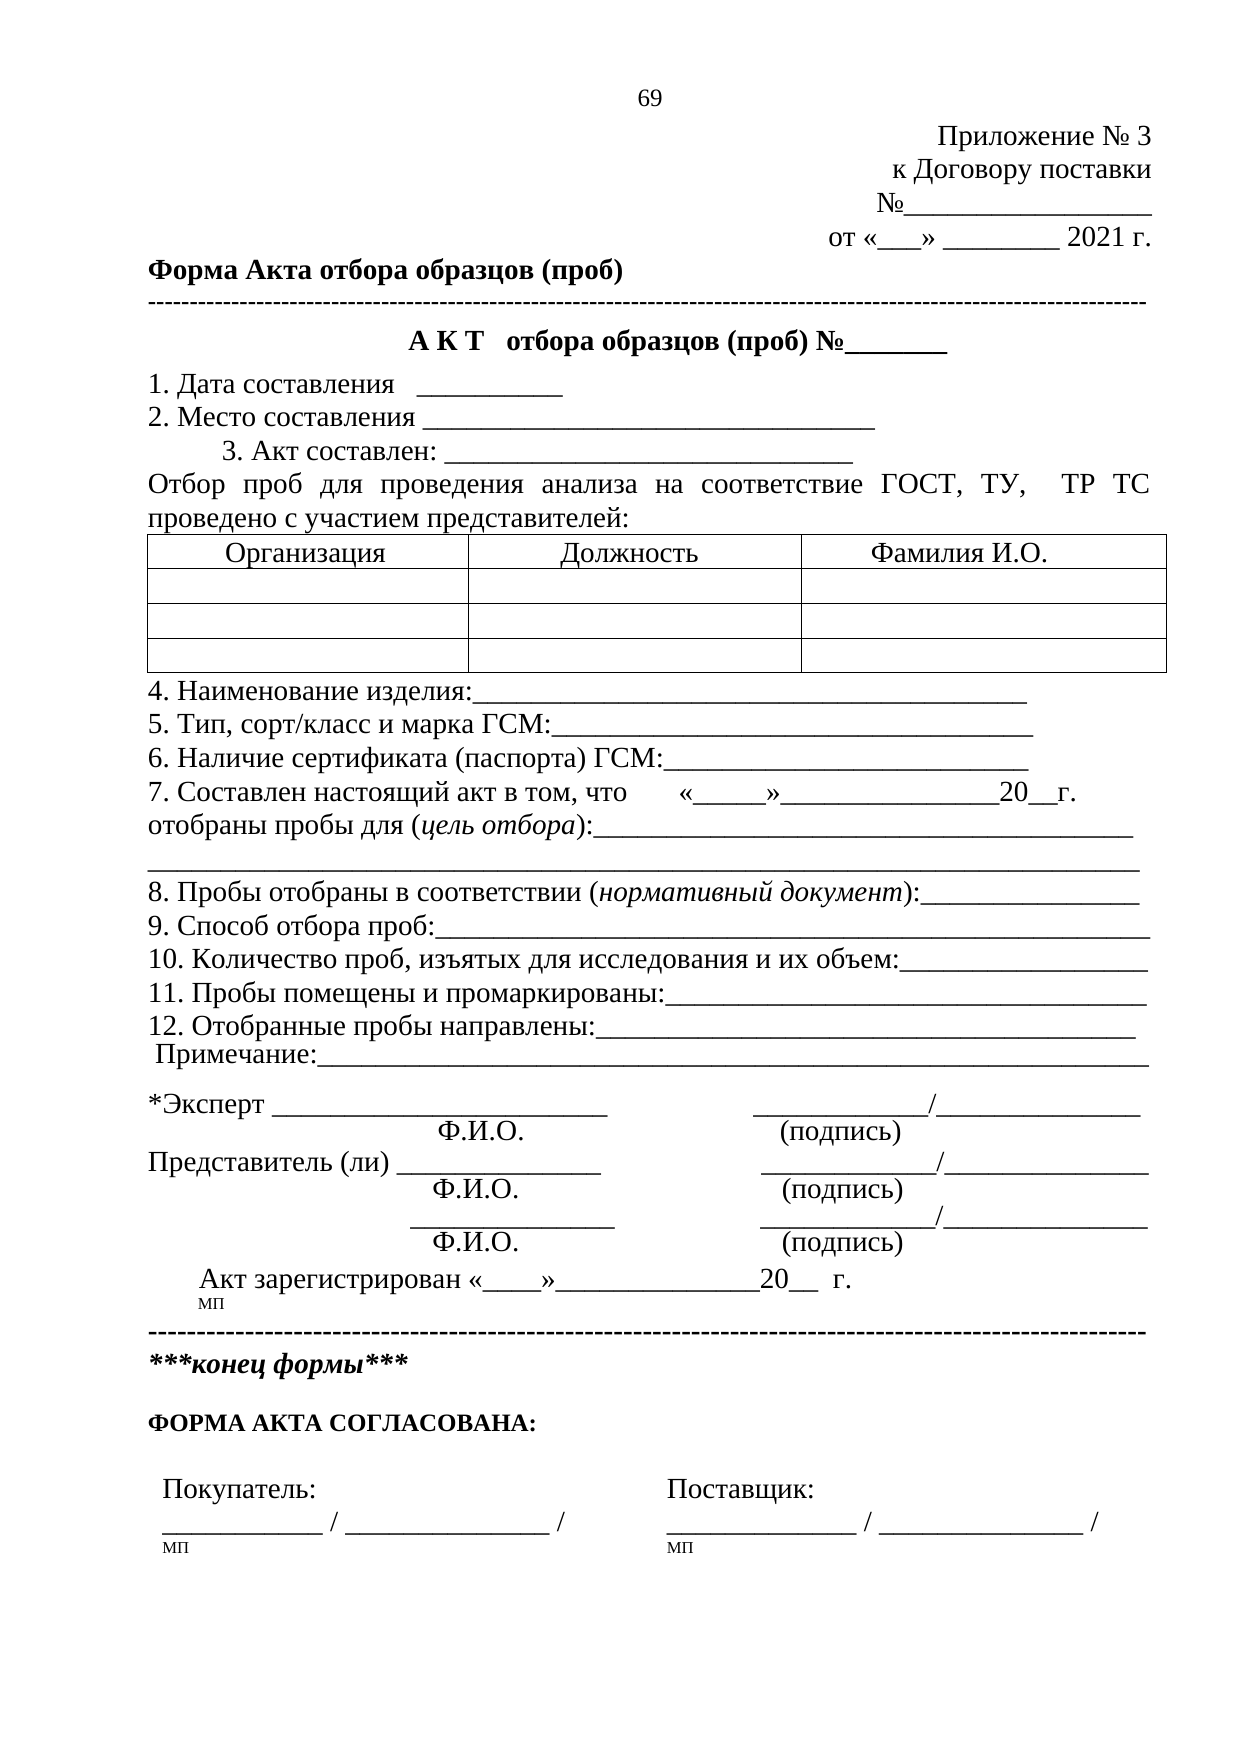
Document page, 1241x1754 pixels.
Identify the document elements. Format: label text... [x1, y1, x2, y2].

text отобраны пробы для (цель отбора):_____________________________________ [148, 807, 1152, 841]
table_header Покупатель: ___________ / ______________ / МП [151, 1471, 655, 1557]
text 1. Дата составления __________ [148, 366, 1152, 399]
table_cell [802, 569, 1166, 603]
text Ф.И.О. (подпись) [148, 1118, 1152, 1145]
text 4. Наименование изделия:______________________________________ [148, 673, 1152, 707]
text 5. Тип, сорт/класс и марка ГСМ:_________________________________ [148, 707, 1152, 740]
table_header Поставщик: _____________ / ______________ / МП [655, 1471, 1163, 1557]
text 8. Пробы отобраны в соответствии (нормативный документ):_______________ [148, 874, 1152, 908]
text 10. Количество проб, изъятых для исследования и их объем:_________________ [148, 941, 1152, 975]
text ____________________________________________________________________ [148, 841, 1152, 874]
table_cell [469, 569, 801, 603]
table_cell [469, 639, 801, 672]
table_header Организация [148, 535, 468, 568]
text Акт зарегистрирован «____»______________20__ г. [148, 1267, 1152, 1293]
text *Эксперт _______________________ ____________/______________ [148, 1092, 1152, 1118]
table_cell [148, 639, 468, 672]
text Ф.И.О. (подпись) [148, 1177, 1152, 1204]
text Представитель (ли) ______________ ____________/______________ [148, 1150, 1152, 1177]
table_cell [802, 639, 1166, 672]
text Форма Акта отбора образцов (проб) [148, 252, 1152, 286]
text ------------------------------------------------------------------------------------------------------- [148, 1313, 1152, 1346]
table_cell [148, 569, 468, 603]
text Приложение № 3 [148, 118, 1152, 152]
text 11. Пробы помещены и промаркированы:_________________________________ [148, 975, 1152, 1008]
table_cell [148, 604, 468, 637]
text от «___» ________ 2021 г. [148, 219, 1152, 252]
text ФОРМА АКТА СОГЛАСОВАНА: [148, 1408, 1152, 1437]
text 9. Способ отбора проб:_________________________________________________ [148, 908, 1152, 941]
table_header Фамилия И.О. [802, 535, 1166, 568]
text №_________________ [148, 185, 1152, 219]
text 6. Наличие сертификата (паспорта) ГСМ:_________________________ [148, 740, 1152, 774]
text ***конец формы*** [148, 1346, 1152, 1380]
text 12. Отобранные пробы направлены:_____________________________________ [148, 1008, 1152, 1042]
text ------------------------------------------------------------------------------------------------------------------------ [148, 286, 1152, 314]
text к Договору поставки [148, 152, 1152, 185]
table_cell [802, 604, 1166, 637]
table_cell [469, 604, 801, 637]
text 2. Место составления _______________________________ [148, 399, 1152, 433]
text 7. Составлен настоящий акт в том, что «_____»_______________20__г. [148, 774, 1152, 807]
text Отбор проб для проведения анализа на соответствие ГОСТ, ТУ, ТР ТС проведено с участием представителей: [148, 467, 1152, 534]
text 3. Акт составлен: ____________________________ [148, 433, 1137, 467]
text МП [148, 1293, 1152, 1313]
subtitle А К Т отбора образцов (проб) №_______ [204, 323, 1152, 356]
text Ф.И.О. (подпись) [148, 1230, 1152, 1257]
text Примечание:_________________________________________________________ [148, 1042, 1152, 1069]
text ______________ ____________/______________ [148, 1204, 1152, 1230]
table_header Должность [469, 535, 801, 568]
